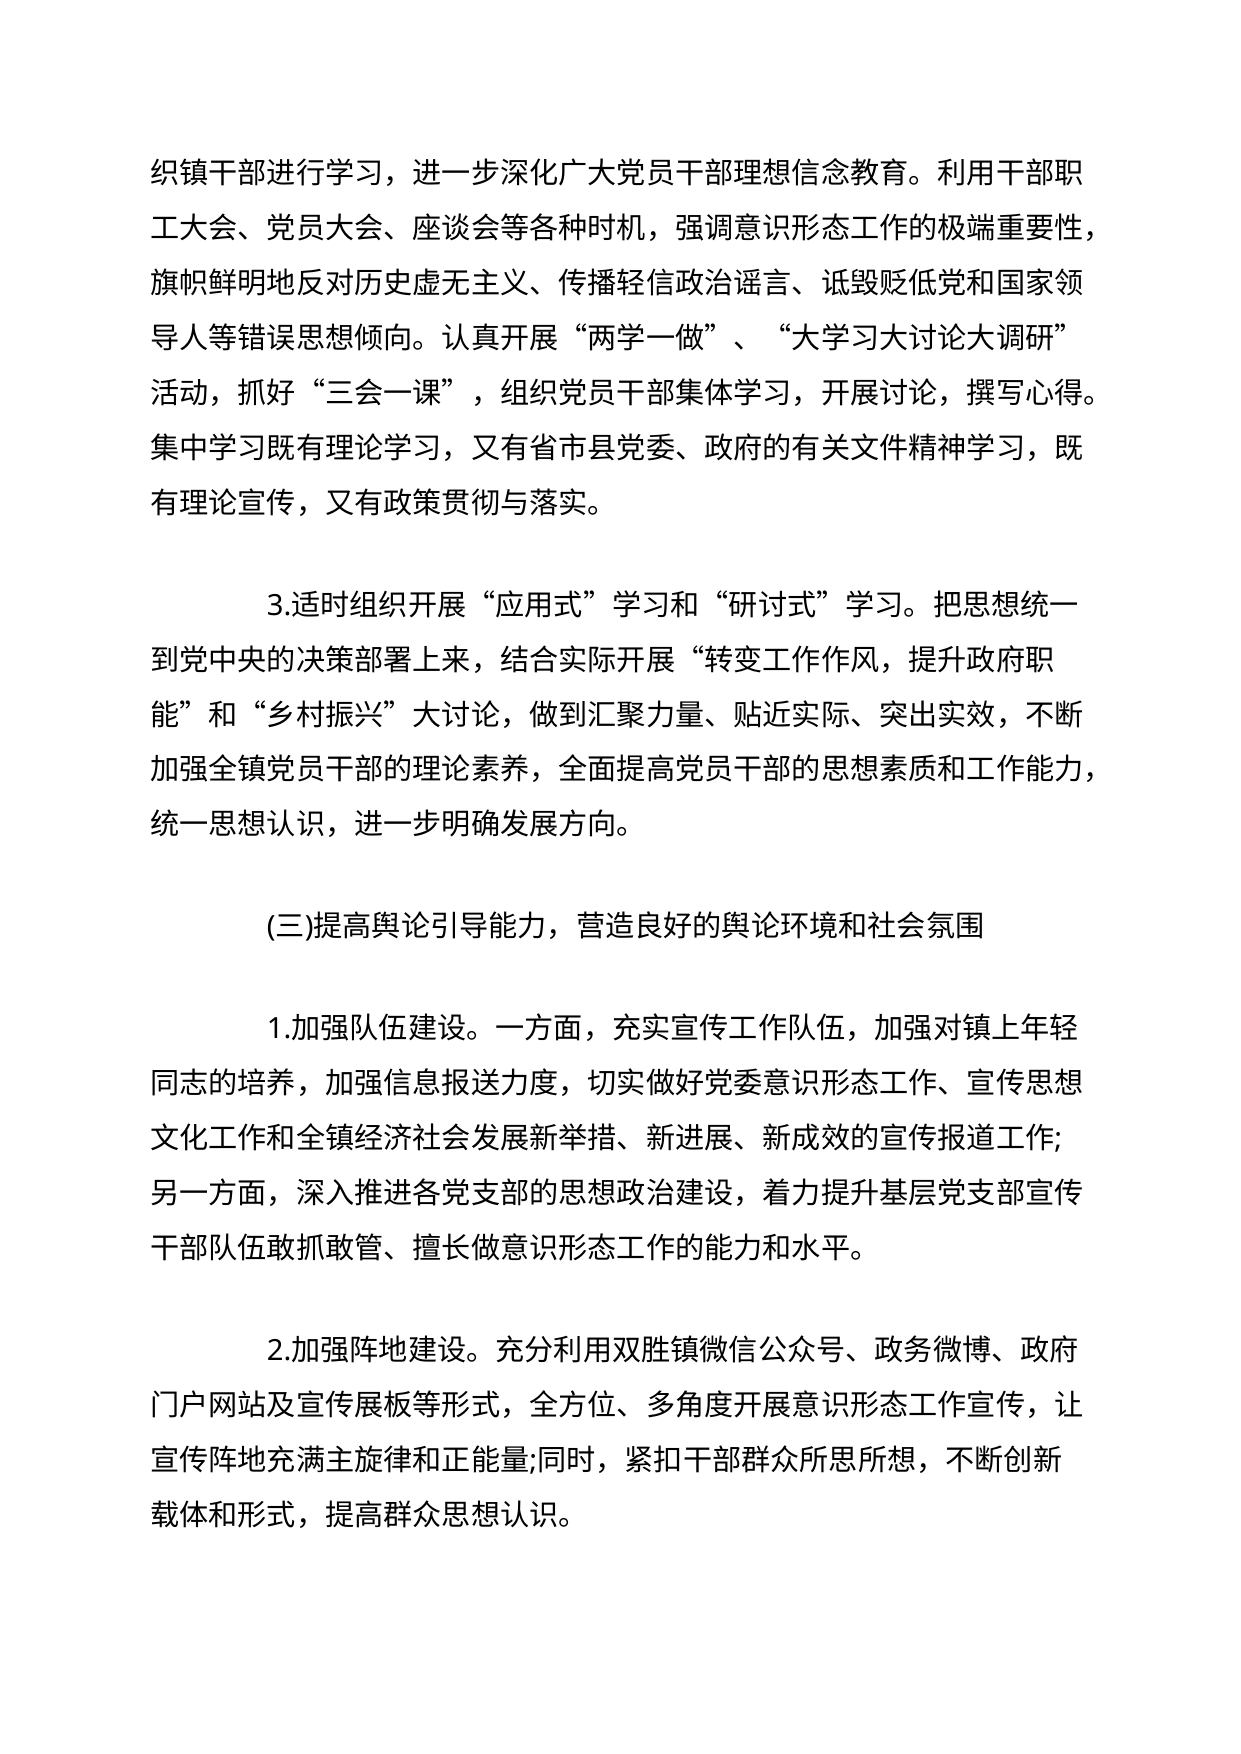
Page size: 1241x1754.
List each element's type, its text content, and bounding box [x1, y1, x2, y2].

text (三)提高舆论引导能力，营造良好的舆论环境和社会氛围 [150, 903, 1090, 945]
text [150, 150, 1090, 522]
text 2.加强阵地建设。充分利用双胜镇微信公众号、政务微博、政府门户网站及宣传展板等形式，全方位、多角度开展意识形态工作宣传，让宣传阵地充满主旋律和正能量;同时，紧扣干部群众所思所想，不断创新载体和形式，提高群众思想认识。 [150, 1326, 1090, 1533]
text 1.加强队伍建设。一方面，充实宣传工作队伍，加强对镇上年轻同志的培养，加强信息报送力度，切实做好党委意识形态工作、宣传思想文化工作和全镇经济社会发展新举措、新进展、新成效的宣传报道工作;另一方面，深入推进各党支部的思想政治建设，着力提升基层党支部宣传干部队伍敢抓敢管、擅长做意识形态工作的能力和水平。 [150, 1004, 1090, 1267]
text 3.适时组织开展“应用式”学习和“研讨式”学习。把思想统一到党中央的决策部署上来，结合实际开展“转变工作作风，提升政府职能”和“乡村振兴”大讨论，做到汇聚力量、贴近实际、突出实效，不断加强全镇党员干部的理论素养，全面提高党员干部的思想素质和工作能力，统一思想认识，进一步明确发展方向。 [150, 581, 1090, 843]
